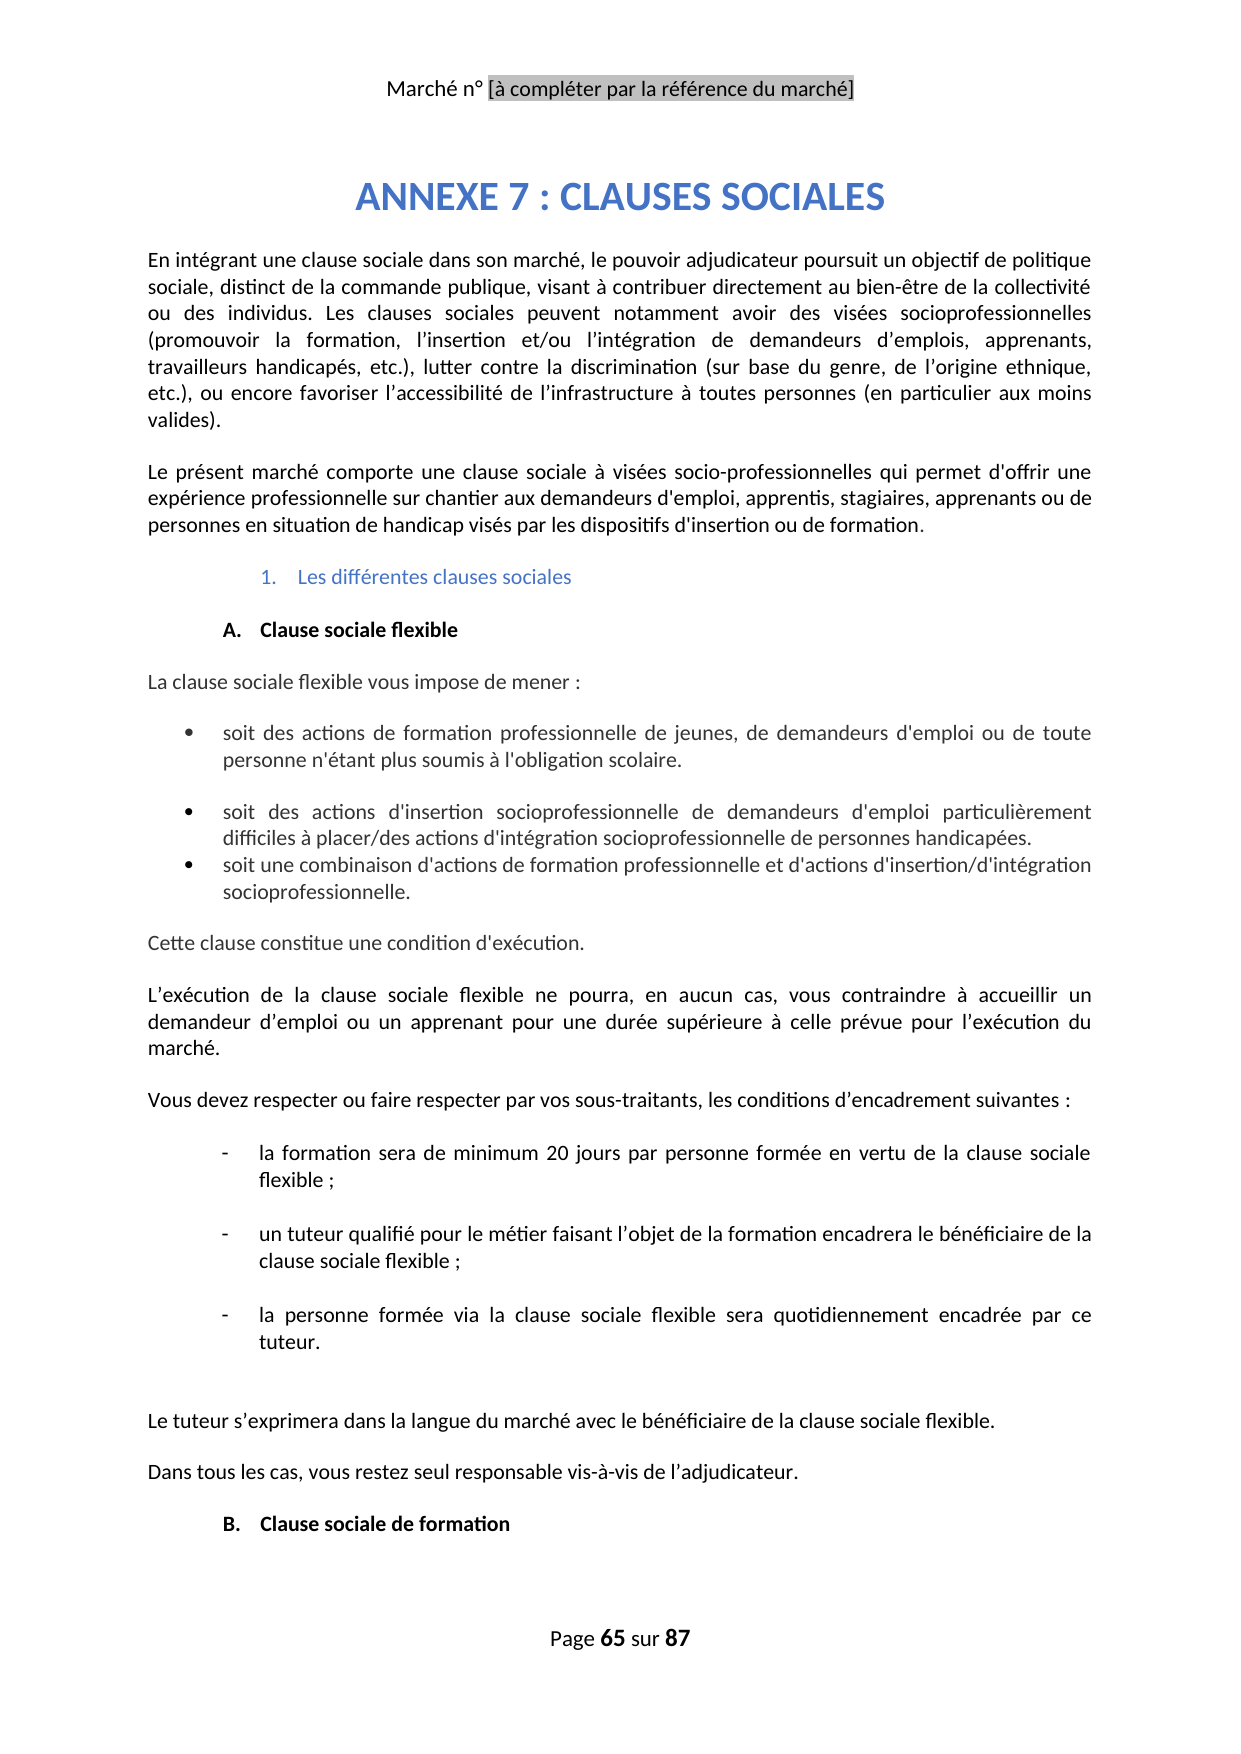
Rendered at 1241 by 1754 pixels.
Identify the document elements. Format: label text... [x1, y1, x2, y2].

subtitle ANNEXE 7 : CLAUSES SOCIALES [148, 170, 1093, 221]
list Clause sociale flexible [223, 616, 1093, 643]
text En intégrant une clause sociale dans son marché, le pouvoir adjudicateur poursuit un objectif de politique sociale, distinct de la commande publique, visant à contribuer directement au bien-être de la collectivité ou des individus. Les clauses sociales peuvent notamment avoir des visées socioprofessionnelles (promouvoir la formation, l’insertion et/ou l’intégration de demandeurs d’emplois, apprenants, travailleurs handicapés, etc.), lutter contre la discrimination (sur base du genre, de l’origine ethnique, etc.), ou encore favoriser l’accessibilité de l’infrastructure à toutes personnes (en particulier aux moins valides). [148, 246, 1093, 433]
text Le tuteur s’exprimera dans la langue du marché avec le bénéficiaire de la clause sociale flexible. [148, 1407, 1093, 1433]
list soit des actions de formation professionnelle de jeunes, de demandeurs d'emploi ou de toute personne n'étant plus soumis à l'obligation scolaire. [185, 719, 1093, 773]
list la formation sera de minimum 20 jours par personne formée en vertu de la clause sociale flexible ; [221, 1138, 1093, 1192]
text Cette clause constitue une condition d'exécution. [148, 929, 1093, 956]
text Vous devez respecter ou faire respecter par vos sous-traitants, les conditions d’encadrement suivantes : [148, 1086, 1093, 1113]
list un tuteur qualifié pour le métier faisant l’objet de la formation encadrera le bénéficiaire de la clause sociale flexible ; [221, 1219, 1093, 1274]
text L’exécution de la clause sociale flexible ne pourra, en aucun cas, vous contraindre à accueillir un demandeur d’emploi ou un apprenant pour une durée supérieure à celle prévue pour l’exécution du marché. [148, 981, 1093, 1061]
text Dans tous les cas, vous restez seul responsable vis-à-vis de l’adjudicateur. [148, 1458, 1093, 1485]
list Clause sociale de formation [223, 1510, 1093, 1537]
list soit des actions d'insertion socioprofessionnelle de demandeurs d'emploi particulièrement difficiles à placer/des actions d'intégration socioprofessionnelle de personnes handicapées. [185, 798, 1093, 851]
text La clause sociale flexible vous impose de mener : [148, 668, 1093, 694]
list la personne formée via la clause sociale flexible sera quotidiennement encadrée par ce tuteur. [221, 1301, 1093, 1355]
text Le présent marché comporte une clause sociale à visées socio-professionnelles qui permet d'offrir une expérience professionnelle sur chantier aux demandeurs d'emploi, apprentis, stagiaires, apprenants ou de personnes en situation de handicap visés par les dispositifs d'insertion ou de formation. [148, 458, 1093, 538]
list Les différentes clauses sociales [260, 563, 1093, 589]
list soit une combinaison d'actions de formation professionnelle et d'actions d'insertion/d'intégration socioprofessionnelle. [185, 851, 1093, 904]
